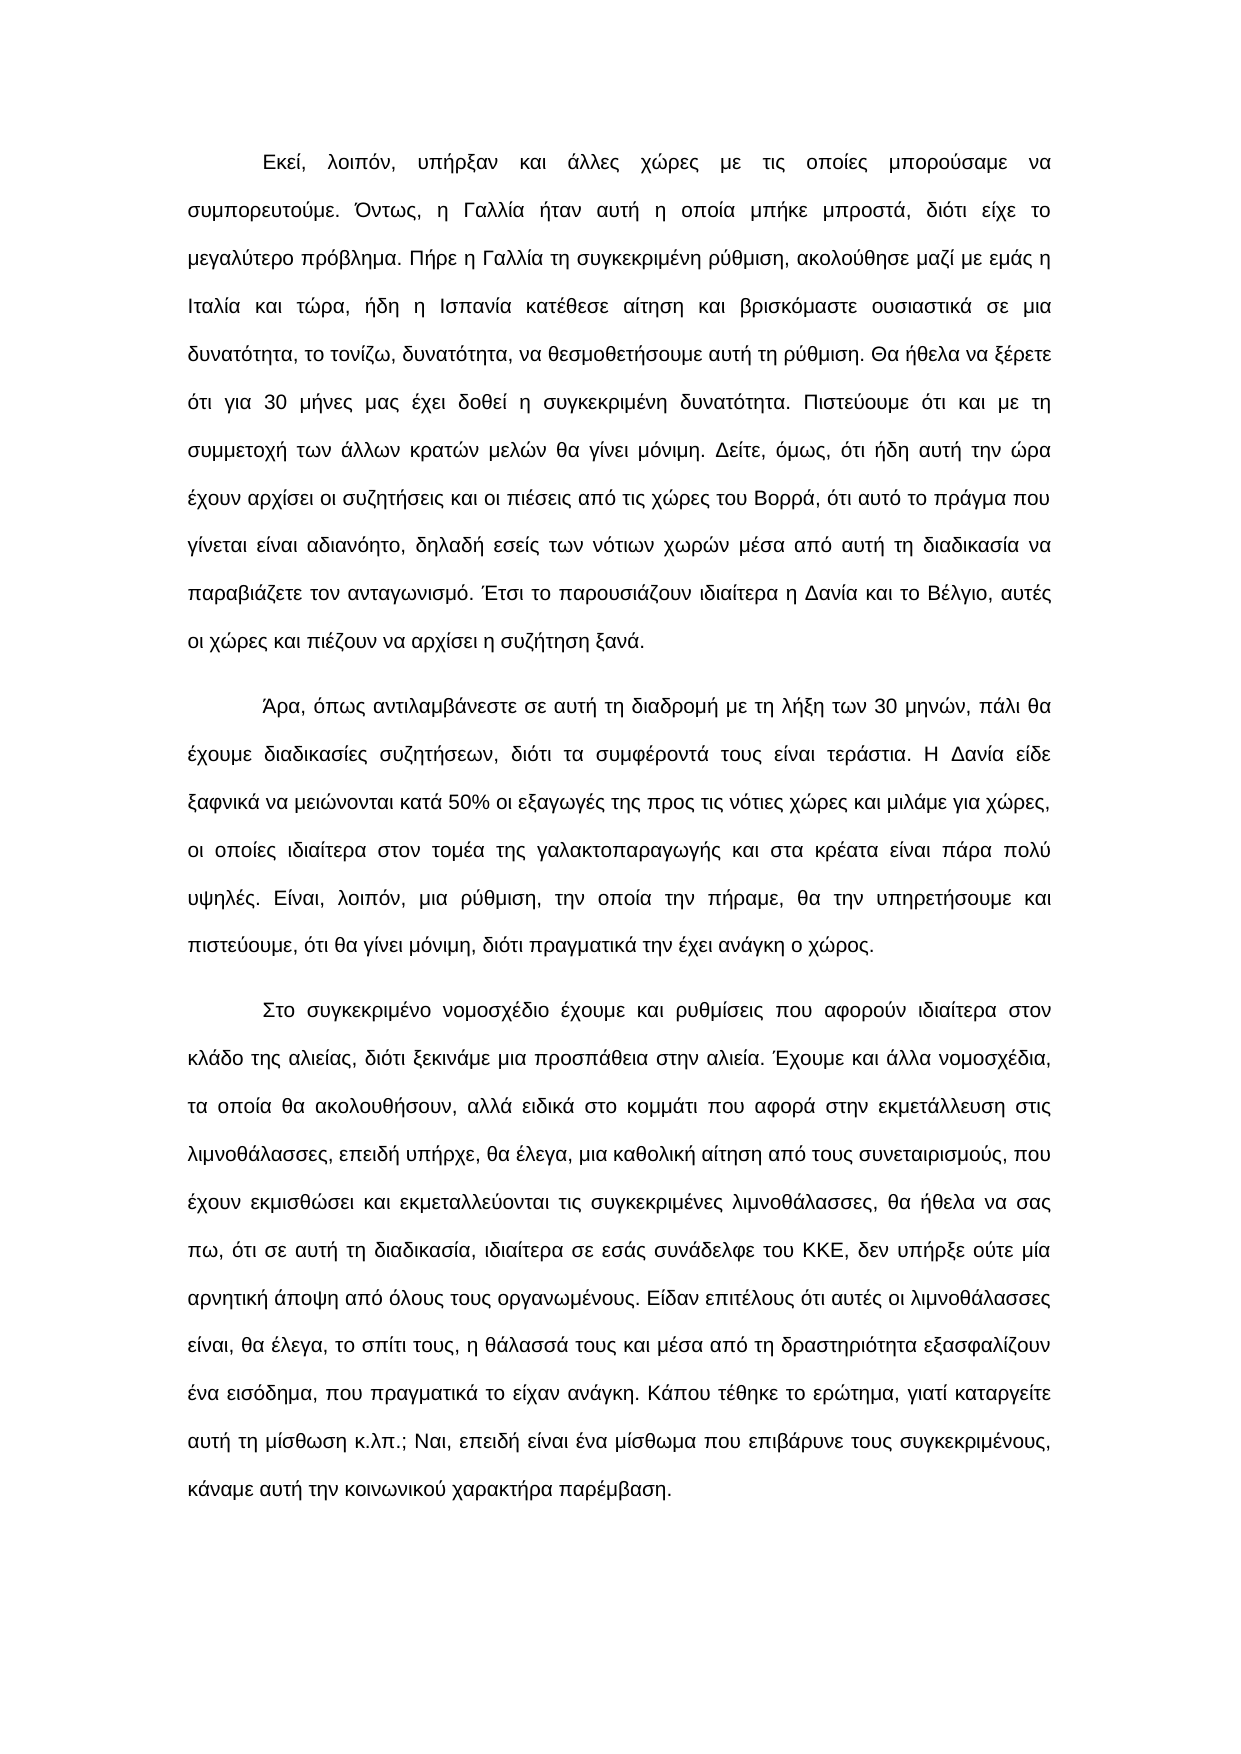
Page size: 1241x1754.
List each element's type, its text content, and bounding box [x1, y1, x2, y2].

text Στο συγκεκριμένο νομοσχέδιο έχουμε και ρυθμίσεις που αφορούν ιδιαίτερα στον κλάδο της αλιείας, διότι ξεκινάμε μια προσπάθεια στην αλιεία. Έχουμε και άλλα νομοσχέδια, τα οποία θα ακολουθήσουν, αλλά ειδικά στο κομμάτι που αφορά στην εκμετάλλευση στις λιμνοθάλασσες, επειδή υπήρχε, θα έλεγα, μια καθολική αίτηση από τους συνεταιρισμούς, που έχουν εκμισθώσει και εκμεταλλεύονται τις συγκεκριμένες λιμνοθάλασσες, θα ήθελα να σας πω, ότι σε αυτή τη διαδικασία, ιδιαίτερα σε εσάς συνάδελφε του ΚΚΕ, δεν υπήρξε ούτε μία αρνητική άποψη από όλους τους οργανωμένους. Είδαν επιτέλους ότι αυτές οι λιμνοθάλασσες είναι, θα έλεγα, το σπίτι τους, η θάλασσά τους και μέσα από τη δραστηριότητα εξασφαλίζουν ένα εισόδημα, που πραγματικά το είχαν ανάγκη. Κάπου τέθηκε το ερώτημα, γιατί καταργείτε αυτή τη μίσθωση κ.λπ.; Ναι, επειδή είναι ένα μίσθωμα που επιβάρυνε τους συγκεκριμένους, κάναμε αυτή την κοινωνικού χαρακτήρα παρέμβαση. [187, 998, 1053, 1501]
text Άρα, όπως αντιλαμβάνεστε σε αυτή τη διαδρομή με τη λήξη των 30 μηνών, πάλι θα έχουμε διαδικασίες συζητήσεων, διότι τα συμφέροντά τους είναι τεράστια. Η Δανία είδε ξαφνικά να μειώνονται κατά 50% οι εξαγωγές της προς τις νότιες χώρες και μιλάμε για χώρες, οι οποίες ιδιαίτερα στον τομέα της γαλακτοπαραγωγής και στα κρέατα είναι πάρα πολύ υψηλές. Είναι, λοιπόν, μια ρύθμιση, την οποία την πήραμε, θα την υπηρετήσουμε και πιστεύουμε, ότι θα γίνει μόνιμη, διότι πραγματικά την έχει ανάγκη ο χώρος. [187, 694, 1053, 957]
text Εκεί, λοιπόν, υπήρξαν και άλλες χώρες με τις οποίες μπορούσαμε να συμπορευτούμε. Όντως, η Γαλλία ήταν αυτή η οποία μπήκε μπροστά, διότι είχε το μεγαλύτερο πρόβλημα. Πήρε η Γαλλία τη συγκεκριμένη ρύθμιση, ακολούθησε μαζί με εμάς η Ιταλία και τώρα, ήδη η Ισπανία κατέθεσε αίτηση και βρισκόμαστε ουσιαστικά σε μια δυνατότητα, το τονίζω, δυνατότητα, να θεσμοθετήσουμε αυτή τη ρύθμιση. Θα ήθελα να ξέρετε ότι για 30 μήνες μας έχει δοθεί η συγκεκριμένη δυνατότητα. Πιστεύουμε ότι και με τη συμμετοχή των άλλων κρατών μελών θα γίνει μόνιμη. Δείτε, όμως, ότι ήδη αυτή την ώρα έχουν αρχίσει οι συζητήσεις και οι πιέσεις από τις χώρες του Βορρά, ότι αυτό το πράγμα που γίνεται είναι αδιανόητο, δηλαδή εσείς των νότιων χωρών μέσα από αυτή τη διαδικασία να παραβιάζετε τον ανταγωνισμό. Έτσι το παρουσιάζουν ιδιαίτερα η Δανία και το Βέλγιο, αυτές οι χώρες και πιέζουν να αρχίσει η συζήτηση ξανά. [187, 150, 1053, 653]
